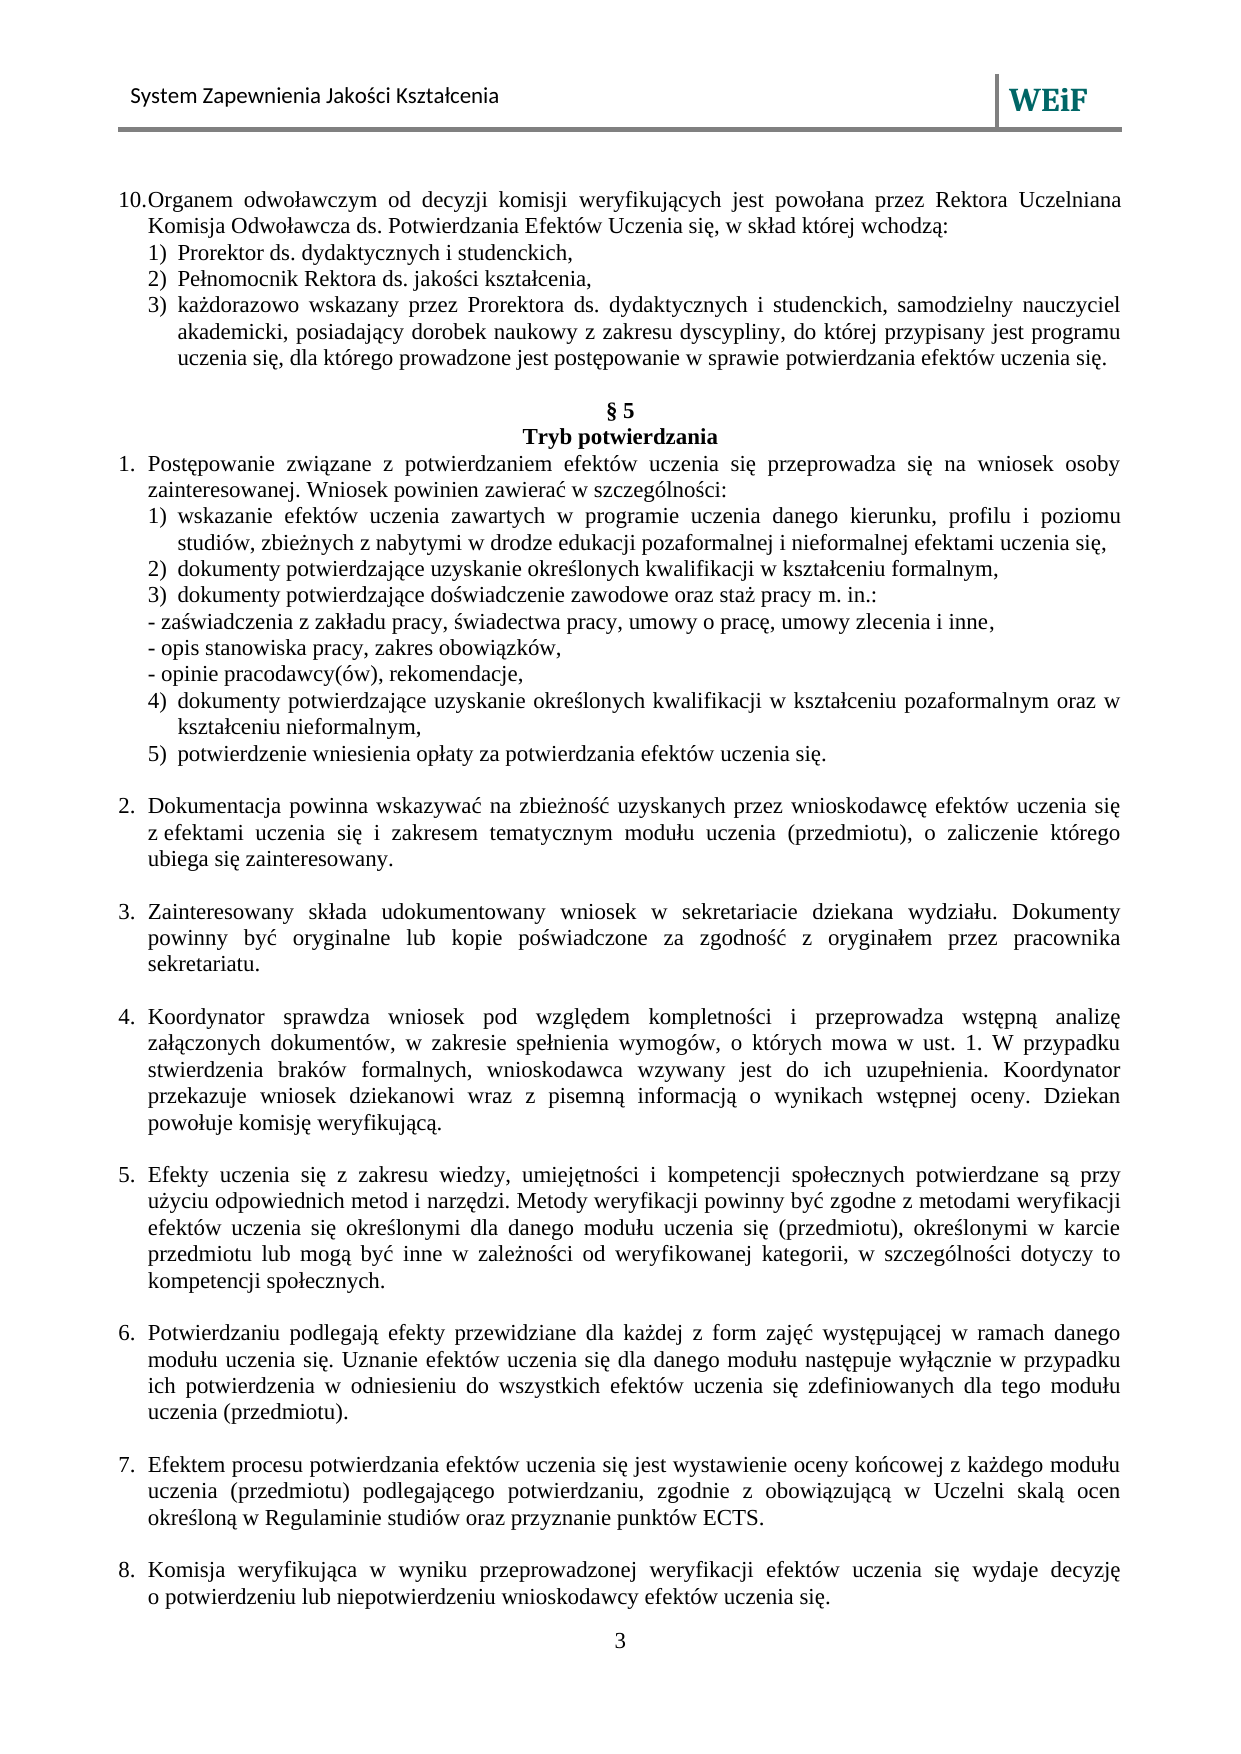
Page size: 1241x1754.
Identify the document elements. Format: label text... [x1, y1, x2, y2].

list Komisja weryfikująca w wyniku przeprowadzonej weryfikacji efektów uczenia się wydaje decyzję o potwierdzeniu lub niepotwierdzeniu wnioskodawcy efektów uczenia się. [118, 1557, 1122, 1609]
list Organem odwoławczym od decyzji komisji weryfikujących jest powołana przez Rektora Uczelniana Komisja Odwoławcza ds. Potwierdzania Efektów Uczenia się, w skład której wchodzą: [118, 186, 1122, 239]
list Postępowanie związane z potwierdzaniem efektów uczenia się przeprowadza się na wniosek osoby zainteresowanej. Wniosek powinien zawierać w szczególności: [118, 450, 1122, 502]
list Prorektor ds. dydaktycznych i studenckich, [148, 239, 1122, 265]
list Potwierdzaniu podlegają efekty przewidziane dla każdej z form zajęć występującej w ramach danego modułu uczenia się. Uznanie efektów uczenia się dla danego modułu następuje wyłącznie w przypadku ich potwierdzenia w odniesieniu do wszystkich efektów uczenia się zdefiniowanych dla tego modułu uczenia (przedmiotu). [118, 1319, 1122, 1425]
list wskazanie efektów uczenia zawartych w programie uczenia danego kierunku, profilu i poziomu studiów, zbieżnych z nabytymi w drodze edukacji pozaformalnej i nieformalnej efektami uczenia się, [148, 502, 1122, 555]
text - opinie pracodawcy(ów), rekomendacje, [148, 661, 1122, 687]
list każdorazowo wskazany przez Prorektora ds. dydaktycznych i studenckich, samodzielny nauczyciel akademicki, posiadający dorobek naukowy z zakresu dyscypliny, do której przypisany jest programu uczenia się, dla którego prowadzone jest postępowanie w sprawie potwierdzania efektów uczenia się. [148, 292, 1122, 371]
list Dokumentacja powinna wskazywać na zbieżność uzyskanych przez wnioskodawcę efektów uczenia się z efektami uczenia się i zakresem tematycznym modułu uczenia (przedmiotu), o zaliczenie którego ubiega się zainteresowany. [118, 792, 1122, 871]
list Zainteresowany składa udokumentowany wniosek w sekretariacie dziekana wydziału. Dokumenty powinny być oryginalne lub kopie poświadczone za zgodność z oryginałem przez pracownika sekretariatu. [118, 898, 1122, 977]
list Efektem procesu potwierdzania efektów uczenia się jest wystawienie oceny końcowej z każdego modułu uczenia (przedmiotu) podlegającego potwierdzaniu, zgodnie z obowiązującą w Uczelni skalą ocen określoną w Regulaminie studiów oraz przyznanie punktów ECTS. [118, 1451, 1122, 1530]
list Koordynator sprawdza wniosek pod względem kompletności i przeprowadza wstępną analizę załączonych dokumentów, w zakresie spełnienia wymogów, o których mowa w ust. 1. W przypadku stwierdzenia braków formalnych, wnioskodawca wzywany jest do ich uzupełnienia. Koordynator przekazuje wniosek dziekanowi wraz z pisemną informacją o wynikach wstępnej oceny. Dziekan powołuje komisję weryfikującą. [118, 1003, 1122, 1135]
list dokumenty potwierdzające uzyskanie określonych kwalifikacji w kształceniu formalnym, [148, 555, 1122, 581]
list dokumenty potwierdzające doświadczenie zawodowe oraz staż pracy m. in.: [148, 581, 1122, 608]
list Efekty uczenia się z zakresu wiedzy, umiejętności i kompetencji społecznych potwierdzane są przy użyciu odpowiednich metod i narzędzi. Metody weryfikacji powinny być zgodne z metodami weryfikacji efektów uczenia się określonymi dla danego modułu uczenia się (przedmiotu), określonymi w karcie przedmiotu lub mogą być inne w zależności od weryfikowanej kategorii, w szczególności dotyczy to kompetencji społecznych. [118, 1161, 1122, 1293]
list dokumenty potwierdzające uzyskanie określonych kwalifikacji w kształceniu pozaformalnym oraz w kształceniu nieformalnym, [148, 687, 1122, 739]
text Tryb potwierdzania [118, 423, 1122, 450]
text - opis stanowiska pracy, zakres obowiązków, [148, 634, 1122, 661]
list Pełnomocnik Rektora ds. jakości kształcenia, [148, 265, 1122, 292]
list potwierdzenie wniesienia opłaty za potwierdzania efektów uczenia się. [148, 739, 1122, 766]
text § 5 [118, 397, 1122, 423]
text - zaświadczenia z zakładu pracy, świadectwa pracy, umowy o pracę, umowy zlecenia i inne, [148, 608, 1122, 634]
